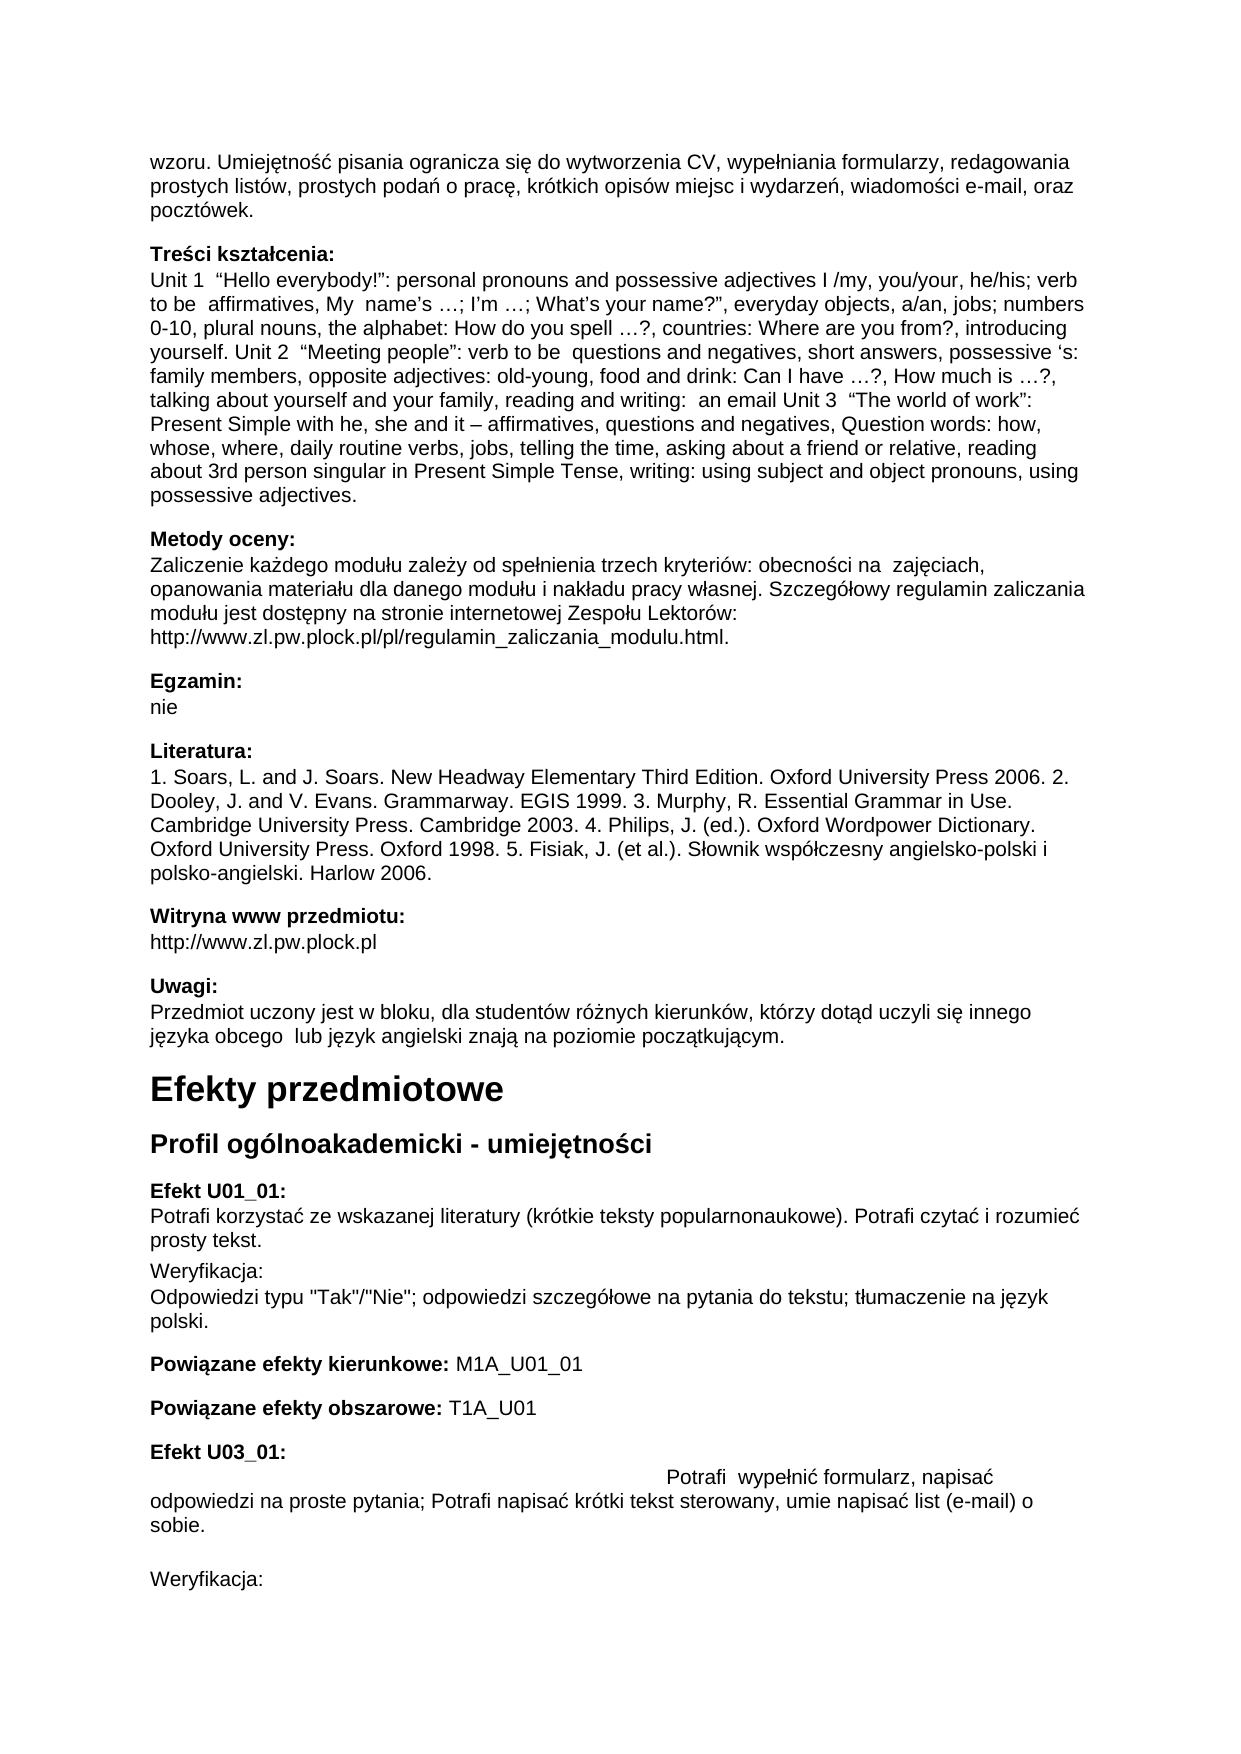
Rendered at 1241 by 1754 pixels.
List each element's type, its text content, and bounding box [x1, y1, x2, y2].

text Uwagi: [150, 974, 1090, 998]
text 1. Soars, L. and J. Soars. New Headway Elementary Third Edition. Oxford University Press 2006. 2. Dooley, J. and V. Evans. Grammarway. EGIS 1999. 3. Murphy, R. Essential Grammar in Use. Cambridge University Press. Cambridge 2003. 4. Philips, J. (ed.). Oxford Wordpower Dictionary. Oxford University Press. Oxford 1998. 5. Fisiak, J. (et al.). Słownik współczesny angielsko-polski i polsko-angielski. Harlow 2006. [150, 764, 1090, 884]
text Egzamin: [150, 669, 1090, 693]
text Potrafi wypełnić formularz, napisać odpowiedzi na proste pytania; Potrafi napisać krótki tekst sterowany, umie napisać list (e-mail) o sobie. [150, 1465, 1090, 1561]
text Literatura: [150, 738, 1090, 762]
text Weryfikacja: [150, 1258, 1090, 1282]
text Potrafi korzystać ze wskazanej literatury (krótkie teksty popularnonaukowe). Potrafi czytać i rozumieć prosty tekst. [150, 1204, 1090, 1252]
text Zaliczenie każdego modułu zależy od spełnienia trzech kryteriów: obecności na zajęciach, opanowania materiału dla danego modułu i nakładu pracy własnej. Szczegółowy regulamin zaliczania modułu jest dostępny na stronie internetowej Zespołu Lektorów: http://www.zl.pw.plock.pl/pl/regulamin_zaliczania_modulu.html. [150, 553, 1090, 649]
text Przedmiot uczony jest w bloku, dla studentów różnych kierunków, którzy dotąd uczyli się innego języka obcego lub język angielski znają na poziomie początkującym. [150, 1000, 1090, 1048]
text Efekt U03_01: [150, 1440, 1090, 1464]
text Powiązane efekty obszarowe: T1A_U01 [150, 1396, 1090, 1420]
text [150, 150, 1090, 222]
text Witryna www przedmiotu: [150, 904, 1090, 928]
text Powiązane efekty kierunkowe: M1A_U01_01 [150, 1352, 1090, 1376]
text Weryfikacja: [150, 1567, 1090, 1591]
text Efekt U01_01: [150, 1179, 1090, 1203]
text Odpowiedzi typu "Tak"/"Nie"; odpowiedzi szczegółowe na pytania do tekstu; tłumaczenie na język polski. [150, 1284, 1090, 1332]
text Treści kształcenia: [150, 242, 1090, 266]
subtitle Efekty przedmiotowe [150, 1068, 1090, 1108]
text nie [150, 695, 1090, 719]
text http://www.zl.pw.plock.pl [150, 930, 1090, 954]
text Unit 1 “Hello everybody!”: personal pronouns and possessive adjectives I /my, you/your, he/his; verb to be affirmatives, My name’s …; I’m …; What’s your name?”, everyday objects, a/an, jobs; numbers 0-10, plural nouns, the alphabet: How do you spell …?, countries: Where are you from?, introducing yourself. Unit 2 “Meeting people”: verb to be questions and negatives, short answers, possessive ‘s: family members, opposite adjectives: old-young, food and drink: Can I have …?, How much is …?, talking about yourself and your family, reading and writing: an email Unit 3 “The world of work”: Present Simple with he, she and it – affirmatives, questions and negatives, Question words: how, whose, where, daily routine verbs, jobs, telling the time, asking about a friend or relative, reading about 3rd person singular in Present Simple Tense, writing: using subject and object pronouns, using possessive adjectives. [150, 268, 1090, 507]
subtitle Profil ogólnoakademicki - umiejętności [150, 1128, 1090, 1159]
text Metody oceny: [150, 527, 1090, 551]
